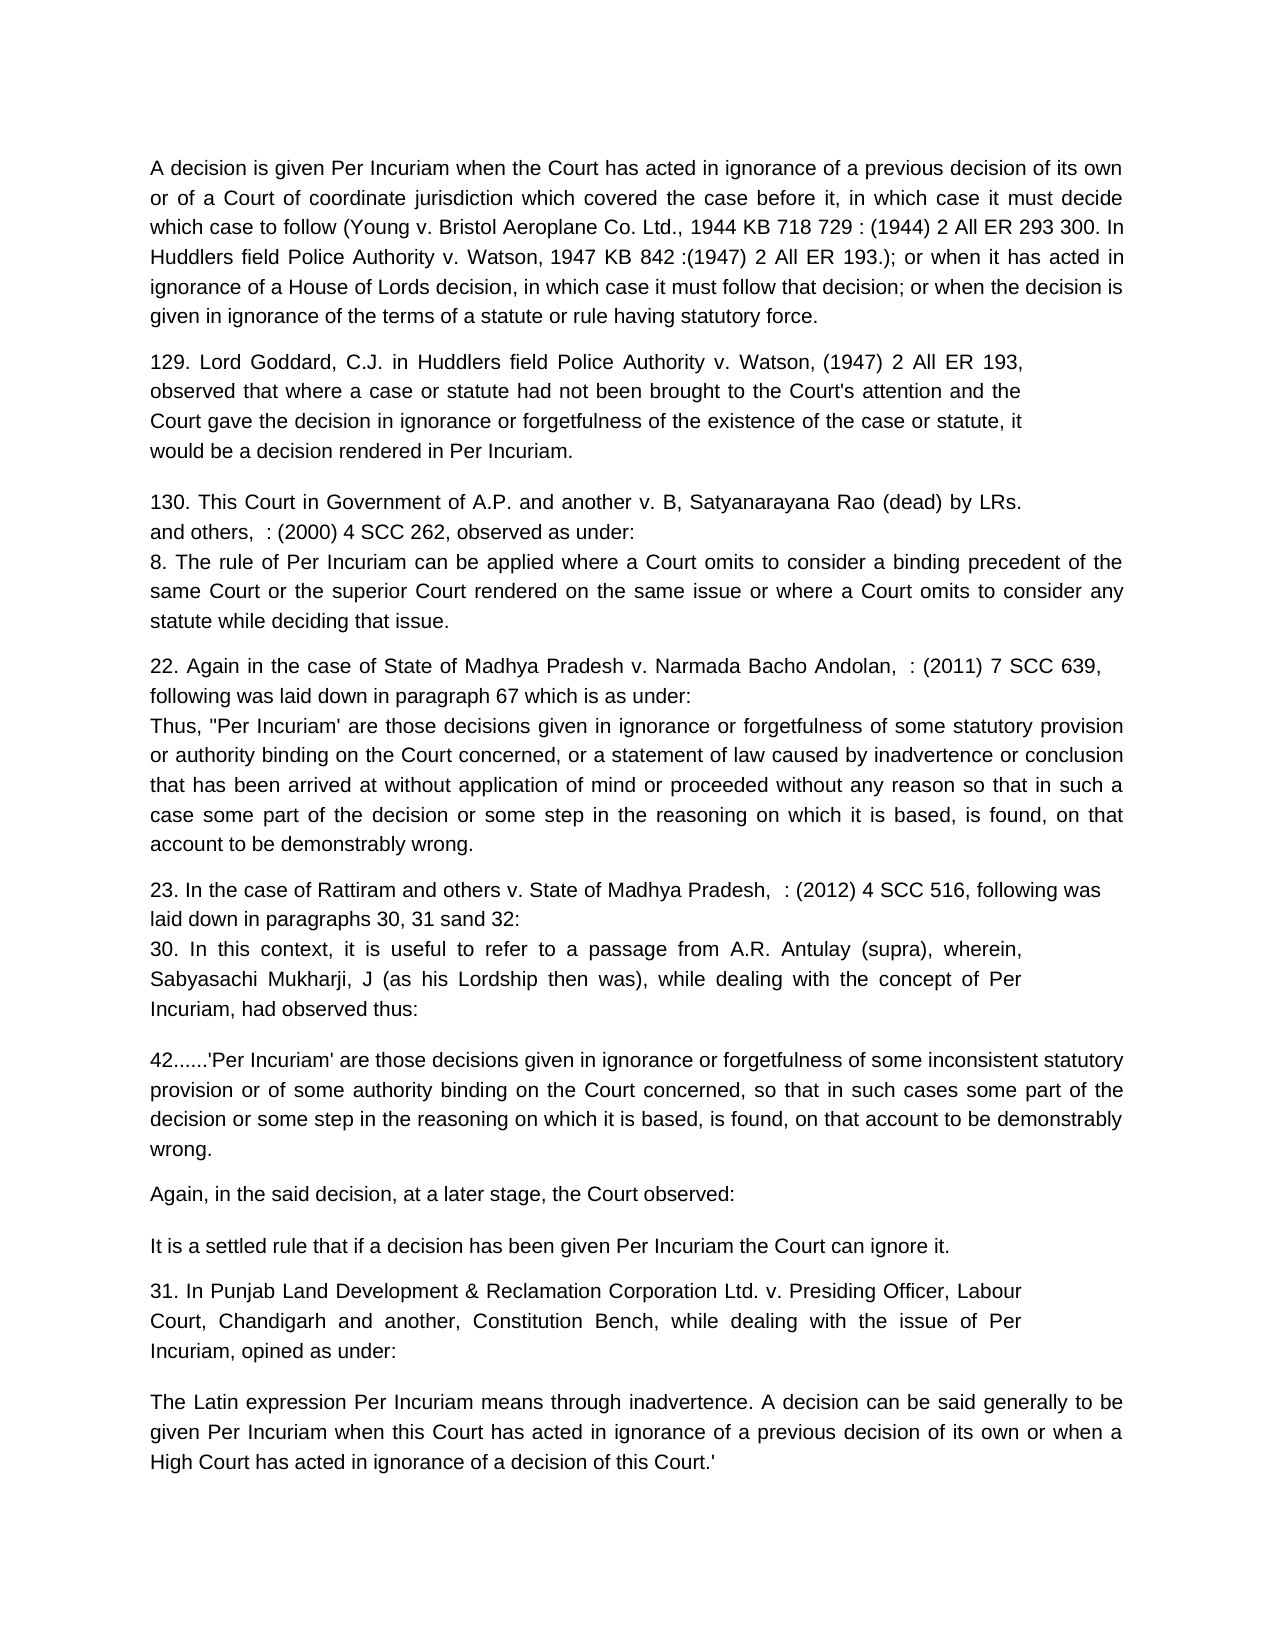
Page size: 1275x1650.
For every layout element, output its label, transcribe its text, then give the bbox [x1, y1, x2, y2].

text 8. The rule of Per Incuriam can be applied where a Court omits to consider a binding precedent of the same Court or the superior Court rendered on the same issue or where a Court omits to consider any statute while deciding that issue. [150, 544, 1125, 633]
text A decision is given Per Incuriam when the Court has acted in ignorance of a previous decision of its own or of a Court of coordinate jurisdiction which covered the case before it, in which case it must decide which case to follow (Young v. Bristol Aeroplane Co. Ltd., 1944 KB 718 729 : (1944) 2 All ER 293 300. In Huddlers field Police Authority v. Watson, 1947 KB 842 :(1947) 2 All ER 193.); or when it has acted in ignorance of a House of Lords decision, in which case it must follow that decision; or when the decision is given in ignorance of the terms of a statute or rule having statutory force. [150, 150, 1125, 328]
text 22. Again in the case of State of Madhya Pradesh v. Narmada Bacho Andolan, : (2011) 7 SCC 639, following was laid down in paragraph 67 which is as under: [150, 648, 1102, 708]
text It is a settled rule that if a decision has been given Per Incuriam the Court can ignore it. [150, 1228, 1125, 1258]
text Thus, "Per Incuriam' are those decisions given in ignorance or forgetfulness of some statutory provision or authority binding on the Court concerned, or a statement of law caused by inadvertence or conclusion that has been arrived at without application of mind or proceeded without any reason so that in such a case some part of the decision or some step in the reasoning on which it is based, is found, on that account to be demonstrably wrong. [150, 708, 1125, 856]
text Again, in the said decision, at a later stage, the Court observed: [150, 1177, 1023, 1206]
text 42......'Per Incuriam' are those decisions given in ignorance or forgetfulness of some inconsistent statutory provision or of some authority binding on the Court concerned, so that in such cases some part of the decision or some step in the reasoning on which it is based, is found, on that account to be demonstrably wrong. [150, 1042, 1125, 1161]
text The Latin expression Per Incuriam means through inadvertence. A decision can be said generally to be given Per Incuriam when this Court has acted in ignorance of a previous decision of its own or when a High Court has acted in ignorance of a decision of this Court.' [150, 1384, 1125, 1473]
text 30. In this context, it is useful to refer to a passage from A.R. Antulay (supra), wherein, Sabyasachi Mukharji, J (as his Lordship then was), while dealing with the concept of Per Incuriam, had observed thus: [150, 931, 1023, 1020]
text 129. Lord Goddard, C.J. in Huddlers field Police Authority v. Watson, (1947) 2 All ER 193, observed that where a case or statute had not been brought to the Court's attention and the Court gave the decision in ignorance or forgetfulness of the existence of the case or statute, it would be a decision rendered in Per Incuriam. [150, 344, 1023, 462]
text 23. In the case of Rattiram and others v. State of Madhya Pradesh, : (2012) 4 SCC 516, following was laid down in paragraphs 30, 31 sand 32: [150, 872, 1102, 931]
text 31. In Punjab Land Development & Reclamation Corporation Ltd. v. Presiding Officer, Labour Court, Chandigarh and another, Constitution Bench, while dealing with the issue of Per Incuriam, opined as under: [150, 1273, 1023, 1362]
text 130. This Court in Government of A.P. and another v. B, Satyanarayana Rao (dead) by LRs. and others, : (2000) 4 SCC 262, observed as under: [150, 484, 1023, 544]
